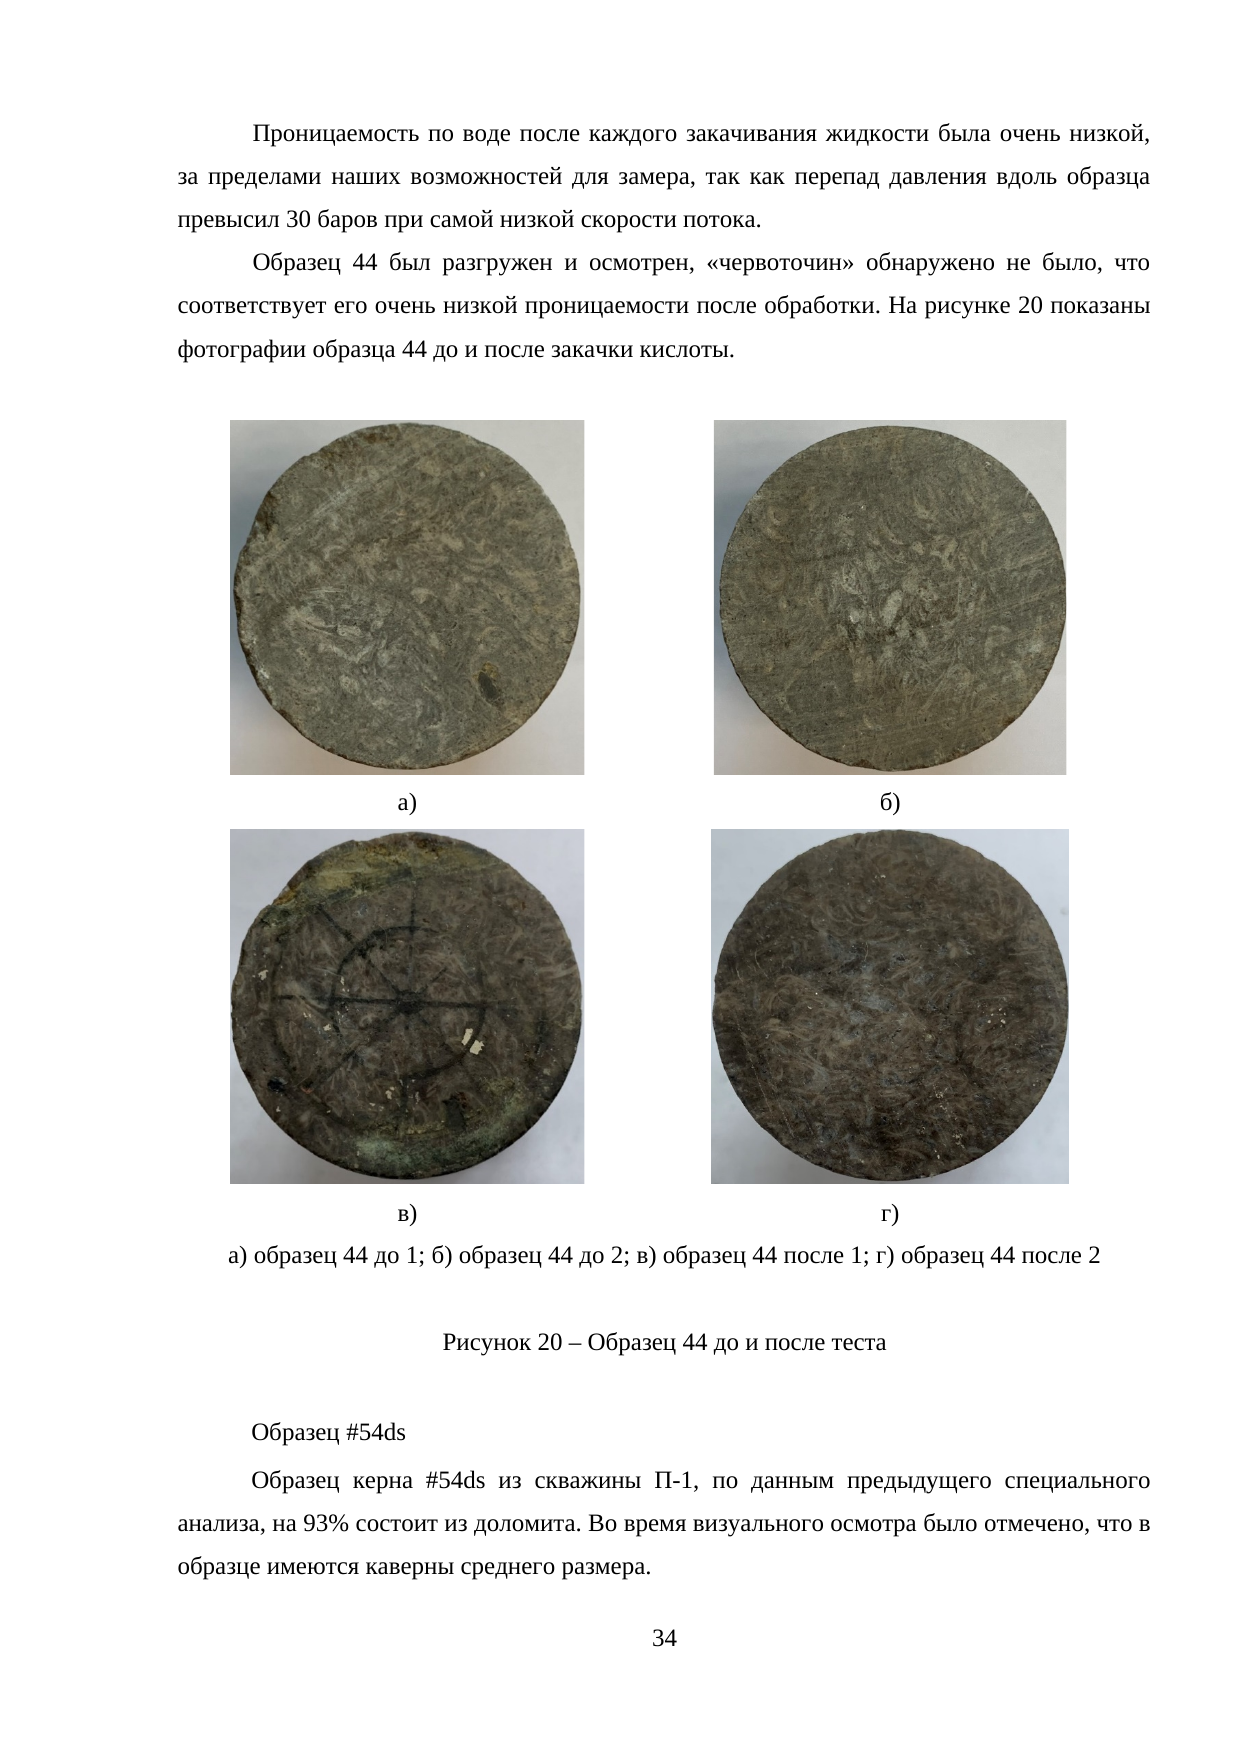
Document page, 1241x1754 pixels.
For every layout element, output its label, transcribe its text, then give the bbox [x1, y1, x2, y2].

text Образец керна #54ds из скважины П-1, по данным предыдущего специального анализа, на 93% состоит из доломита. Во время визуального осмотра было отмечено, что в образце имеются каверны среднего размера. [177, 1465, 1152, 1580]
text Образец 44 был разгружен и осмотрен, «червоточин» обнаружено не было, что соответствует его очень низкой проницаемости после обработки. На рисунке 20 показаны фотографии образца 44 до и после закачки кислоты. [177, 247, 1152, 362]
table_cell в) [166, 1199, 648, 1240]
table_cell а) [166, 788, 648, 829]
picture [230, 829, 585, 1184]
picture [711, 829, 1069, 1184]
table_cell г) [649, 1199, 1132, 1240]
table_header [649, 420, 1132, 787]
text Образец #54ds [177, 1417, 1152, 1446]
table_header [166, 420, 648, 787]
table_cell [649, 829, 1132, 1198]
picture [230, 420, 585, 775]
text Проницаемость по воде после каждого закачивания жидкости была очень низкой, за пределами наших возможностей для замера, так как перепад давления вдоль образца превысил 30 баров при самой низкой скорости потока. [177, 118, 1152, 233]
table_cell б) [649, 788, 1132, 829]
picture [713, 420, 1067, 775]
table_cell [166, 829, 648, 1198]
text Рисунок 20 – Образец 44 до и после теста [177, 1327, 1152, 1355]
text а) образец 44 до 1; б) образец 44 до 2; в) образец 44 после 1; г) образец 44 после 2 [177, 1240, 1152, 1269]
